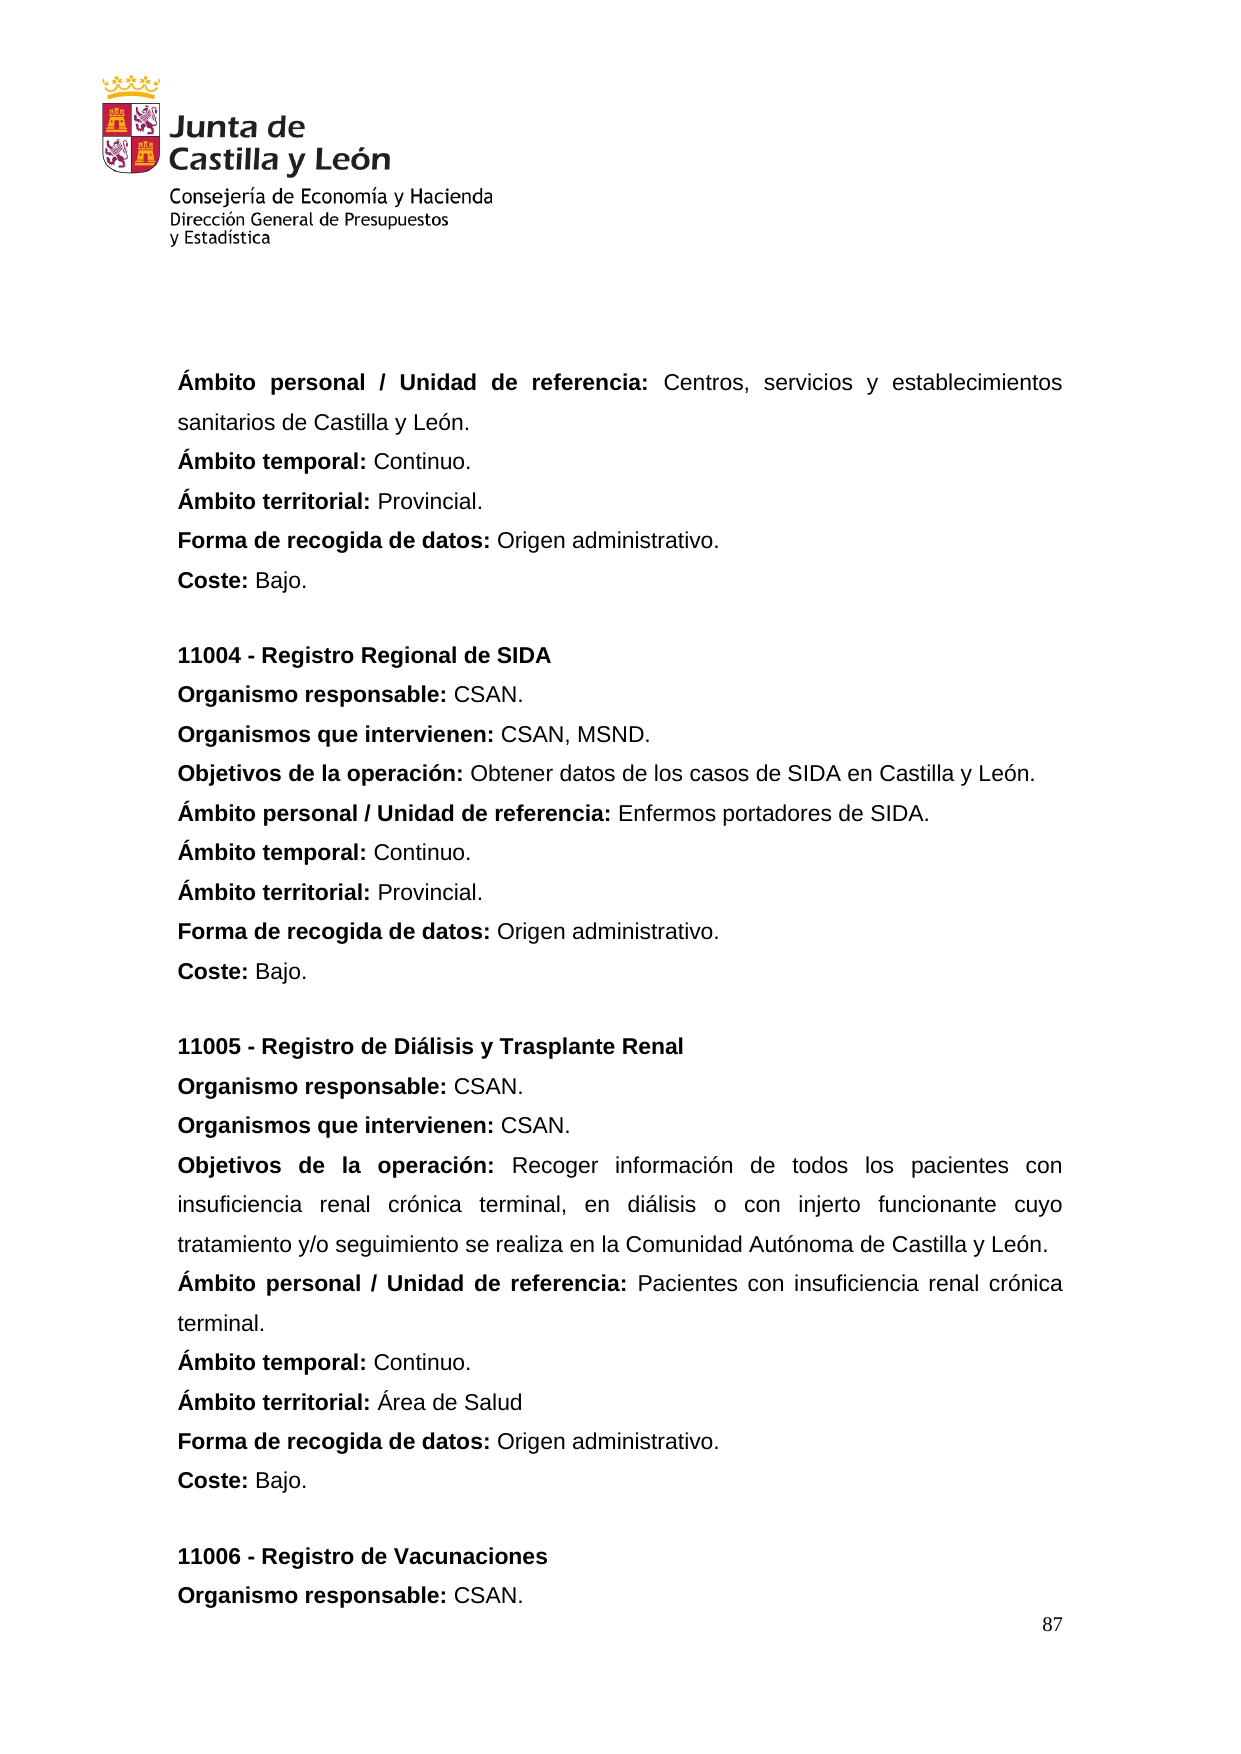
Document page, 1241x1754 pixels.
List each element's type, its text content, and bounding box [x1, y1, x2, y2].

text Organismo responsable: CSAN. [177, 1582, 1063, 1609]
text Ámbito personal / Unidad de referencia: Pacientes con insuficiencia renal crónica terminal. [177, 1270, 1063, 1336]
text Ámbito temporal: Continuo. [177, 448, 1063, 474]
text Coste: Bajo. [177, 958, 1063, 984]
text Ámbito temporal: Continuo. [177, 1349, 1063, 1375]
text Forma de recogida de datos: Origen administrativo. [177, 527, 1063, 553]
text Ámbito territorial: Área de Salud [177, 1388, 1063, 1415]
text Organismos que intervienen: CSAN. [177, 1112, 1063, 1138]
text 11006 - Registro de Vacunaciones [177, 1543, 1063, 1569]
text Coste: Bajo. [177, 567, 1063, 593]
text Organismos que intervienen: CSAN, MSND. [177, 721, 1063, 747]
text 11004 - Registro Regional de SIDA [177, 642, 1063, 668]
text Ámbito personal / Unidad de referencia: Enfermos portadores de SIDA. [177, 800, 1063, 826]
text Objetivos de la operación: Recoger información de todos los pacientes con insuficiencia renal crónica terminal, en diálisis o con injerto funcionante cuyo tratamiento y/o seguimiento se realiza en la Comunidad Autónoma de Castilla y León. [177, 1152, 1063, 1257]
text Ámbito temporal: Continuo. [177, 839, 1063, 866]
text Ámbito territorial: Provincial. [177, 488, 1063, 514]
text Coste: Bajo. [177, 1467, 1063, 1494]
text Forma de recogida de datos: Origen administrativo. [177, 918, 1063, 945]
text Forma de recogida de datos: Origen administrativo. [177, 1428, 1063, 1454]
text Organismo responsable: CSAN. [177, 1073, 1063, 1099]
text Ámbito personal / Unidad de referencia: Centros, servicios y establecimientos sanitarios de Castilla y León. [177, 369, 1063, 435]
text Ámbito territorial: Provincial. [177, 879, 1063, 905]
text 11005 - Registro de Diálisis y Trasplante Renal [177, 1033, 1063, 1059]
text Organismo responsable: CSAN. [177, 681, 1063, 708]
picture [102, 75, 493, 247]
text Objetivos de la operación: Obtener datos de los casos de SIDA en Castilla y León. [177, 760, 1063, 787]
